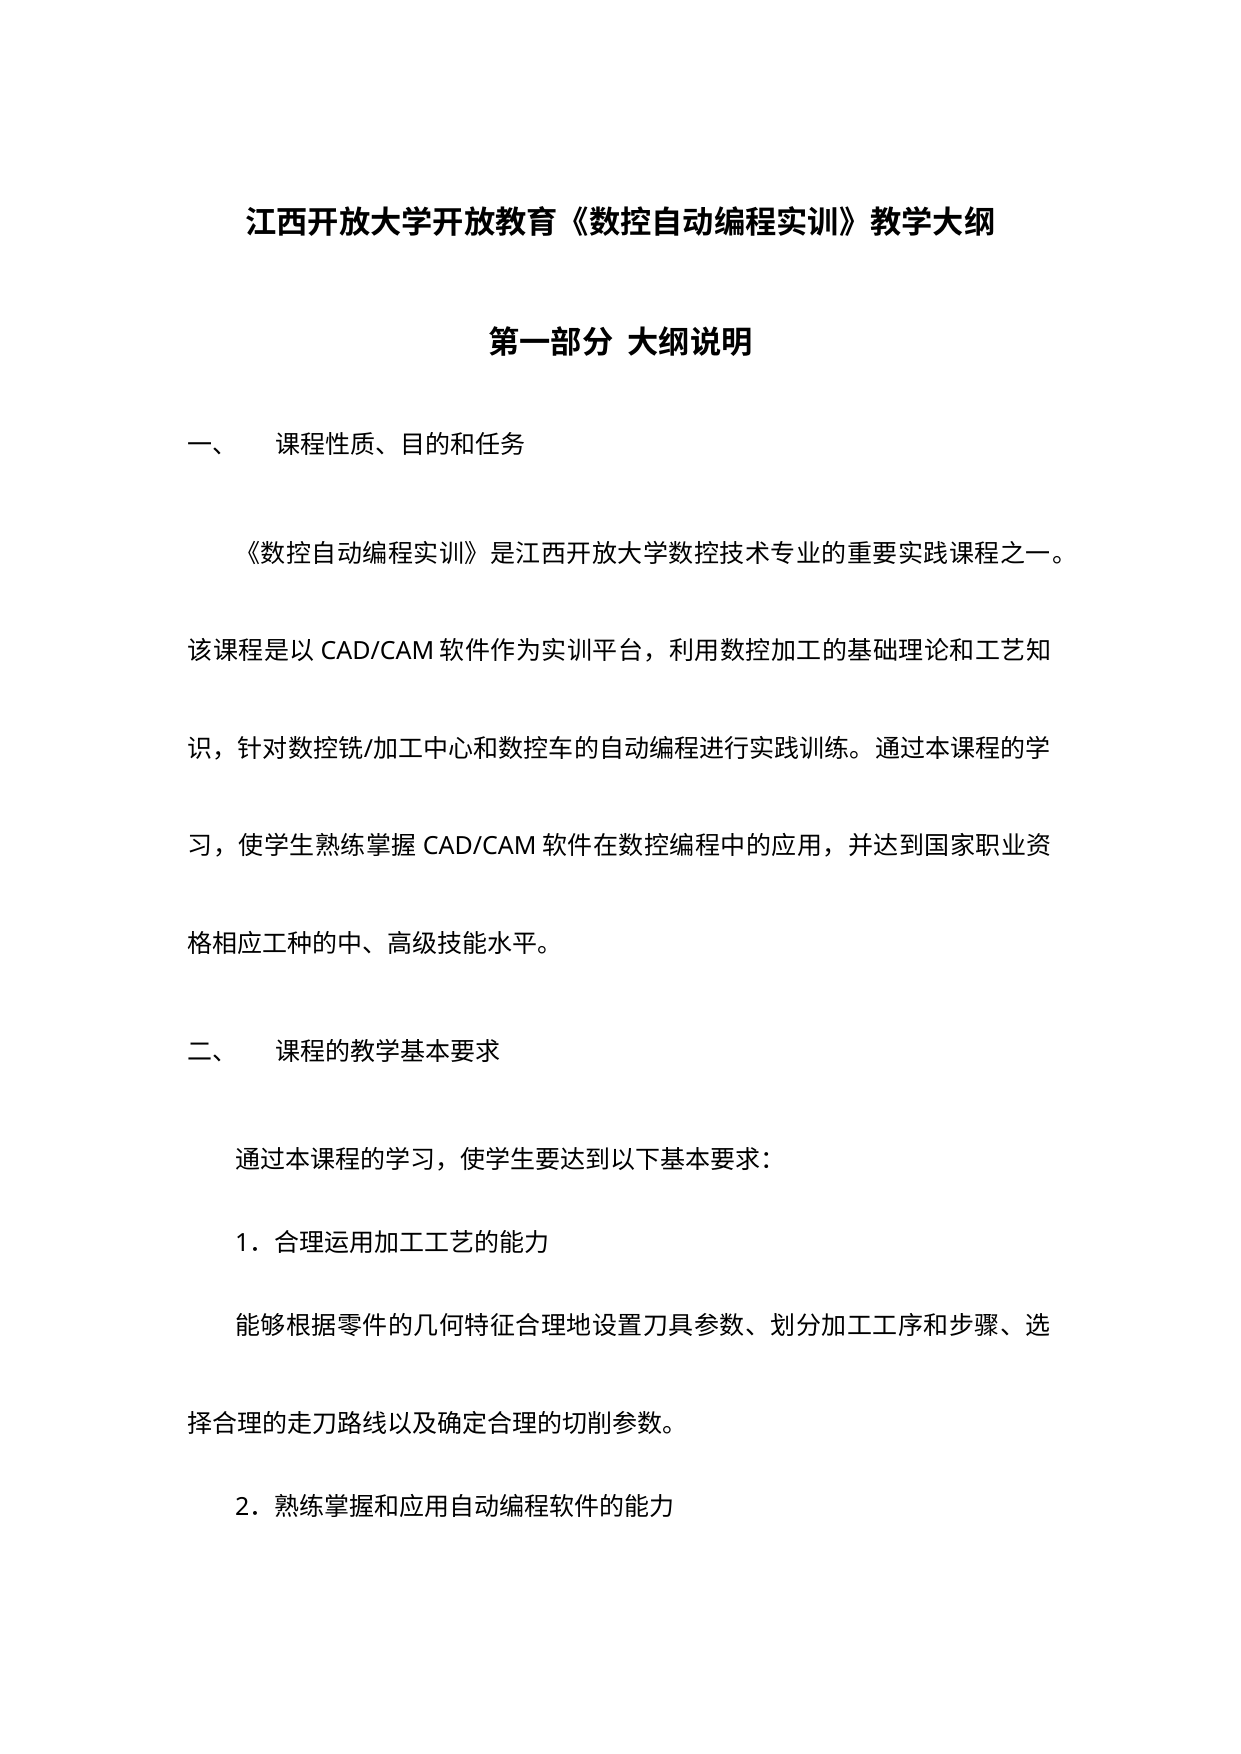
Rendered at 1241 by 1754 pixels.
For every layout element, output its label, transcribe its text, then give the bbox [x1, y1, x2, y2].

text 1．合理运用加工工艺的能力 [187, 1208, 1053, 1273]
title 江西开放大学开放教育《数控自动编程实训》教学大纲 [187, 187, 1053, 252]
text 课程的教学基本要求 [187, 1017, 1053, 1082]
text 能够根据零件的几何特征合理地设置刀具参数、划分加工工序和步骤、选择合理的走刀路线以及确定合理的切削参数。 [187, 1291, 1053, 1454]
text 《数控自动编程实训》是江西开放大学数控技术专业的重要实践课程之一。该课程是以CAD/CAM软件作为实训平台，利用数控加工的基础理论和工艺知识，针对数控铣/加工中心和数控车的自动编程进行实践训练。通过本课程的学习，使学生熟练掌握CAD/CAM软件在数控编程中的应用，并达到国家职业资格相应工种的中、高级技能水平。 [187, 519, 1053, 974]
text 2．熟练掌握和应用自动编程软件的能力 [187, 1472, 1053, 1537]
text 通过本课程的学习，使学生要达到以下基本要求： [187, 1125, 1053, 1190]
subtitle 第一部分 大纲说明 [187, 307, 1053, 372]
text 课程性质、目的和任务 [187, 411, 1053, 476]
